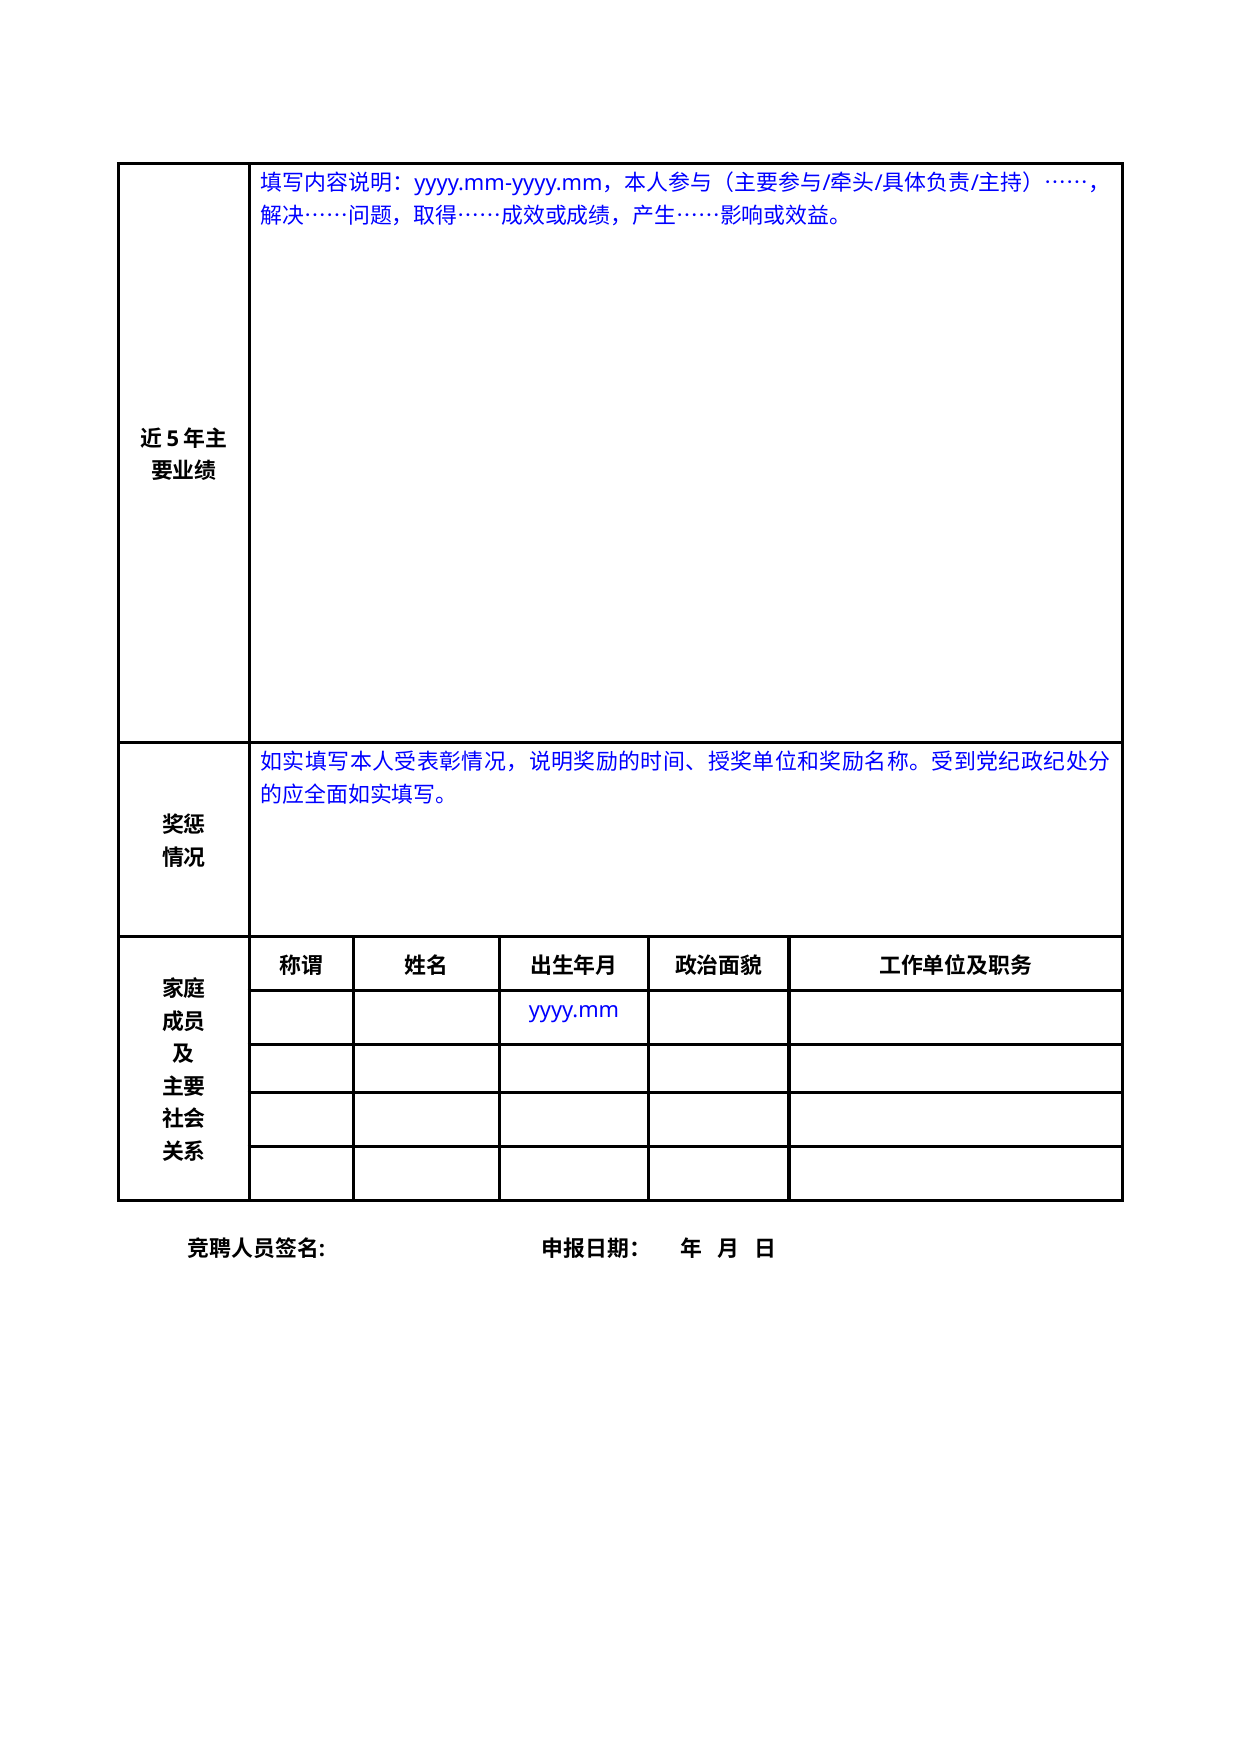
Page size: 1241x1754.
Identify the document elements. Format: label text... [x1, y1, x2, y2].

table_cell [251, 992, 352, 1043]
table_cell [251, 1046, 352, 1091]
table_cell [650, 1046, 787, 1091]
table_cell 称谓 [251, 938, 352, 989]
table_cell [650, 1094, 787, 1145]
table_cell 家庭 成员 及 主要 社会 关系 [120, 938, 248, 1198]
table_cell [355, 1148, 498, 1198]
table_cell [355, 1094, 498, 1145]
table_cell [650, 992, 787, 1043]
table_cell 政治面貌 [650, 938, 787, 989]
table_cell 工作单位及职务 [791, 938, 1121, 989]
table_cell [791, 1046, 1121, 1091]
table_cell yyyy.mm [501, 992, 647, 1043]
table_cell 填写内容说明：yyyy.mm-yyyy.mm，本人参与（主要参与/牵头/具体负责/主持）……，解决……问题，取得……成效或成绩，产生……影响或效益。 [251, 165, 1121, 741]
table_cell [791, 992, 1121, 1043]
table_cell [501, 1148, 647, 1198]
table_cell 如实填写本人受表彰情况，说明奖励的时间、授奖单位和奖励名称。受到党纪政纪处分的应全面如实填写。 [251, 744, 1121, 935]
table_cell [791, 1094, 1121, 1145]
table_cell [501, 1094, 647, 1145]
table_cell [355, 1046, 498, 1091]
table_cell 近5年主要业绩 [120, 165, 248, 741]
table_cell [251, 1148, 352, 1198]
table_cell [251, 1094, 352, 1145]
table_cell 奖惩 情况 [120, 744, 248, 935]
table_cell 姓名 [355, 938, 498, 989]
table_cell 出生年月 [501, 938, 647, 989]
table_cell [650, 1148, 787, 1198]
text 竞聘人员签名: 申报日期： 年 月 日 [187, 1231, 1053, 1263]
table_cell [355, 992, 498, 1043]
table_cell [501, 1046, 647, 1091]
table_cell [791, 1148, 1121, 1198]
